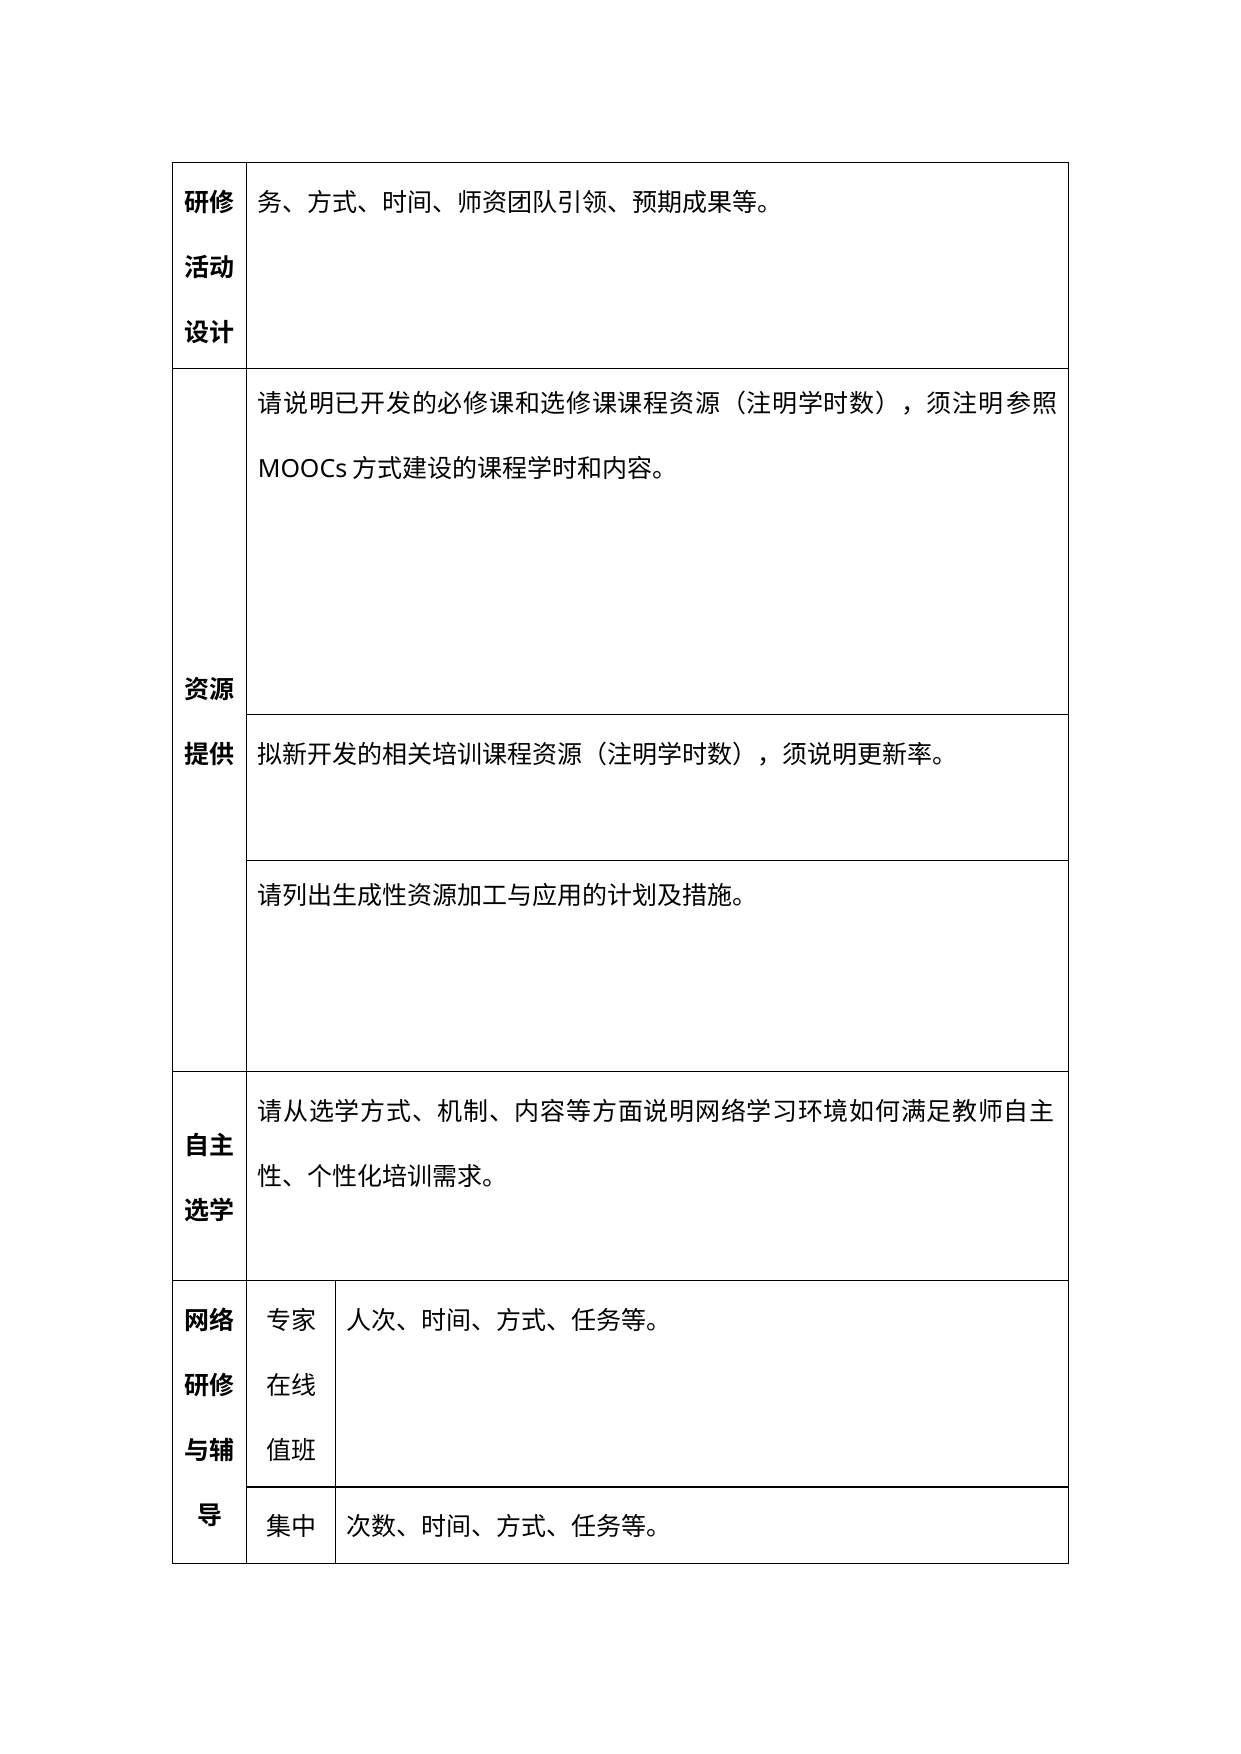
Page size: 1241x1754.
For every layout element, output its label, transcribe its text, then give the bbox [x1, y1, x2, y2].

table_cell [247, 163, 1068, 368]
table_cell 资源提供 [173, 369, 246, 1071]
table_cell 自主选学 [173, 1072, 246, 1280]
table_cell 网络研修活动设计 [173, 163, 246, 368]
table_cell 次数、时间、方式、任务等。 [336, 1488, 1068, 1562]
table_cell 拟新开发的相关培训课程资源（注明学时数），须说明更新率。 [247, 715, 1068, 860]
table_cell 请说明已开发的必修课和选修课课程资源（注明学时数），须注明参照MOOCs方式建设的课程学时和内容。 [247, 369, 1068, 714]
table_cell 专家在线值班 [247, 1281, 335, 1486]
table_cell 人次、时间、方式、任务等。 [336, 1281, 1068, 1486]
table_cell 集中辅导答疑 [247, 1488, 335, 1562]
table_cell 请列出生成性资源加工与应用的计划及措施。 [247, 861, 1068, 1071]
table_cell 请从选学方式、机制、内容等方面说明网络学习环境如何满足教师自主性、个性化培训需求。 [247, 1072, 1068, 1280]
table_cell 网络研修与辅导 [173, 1281, 246, 1562]
